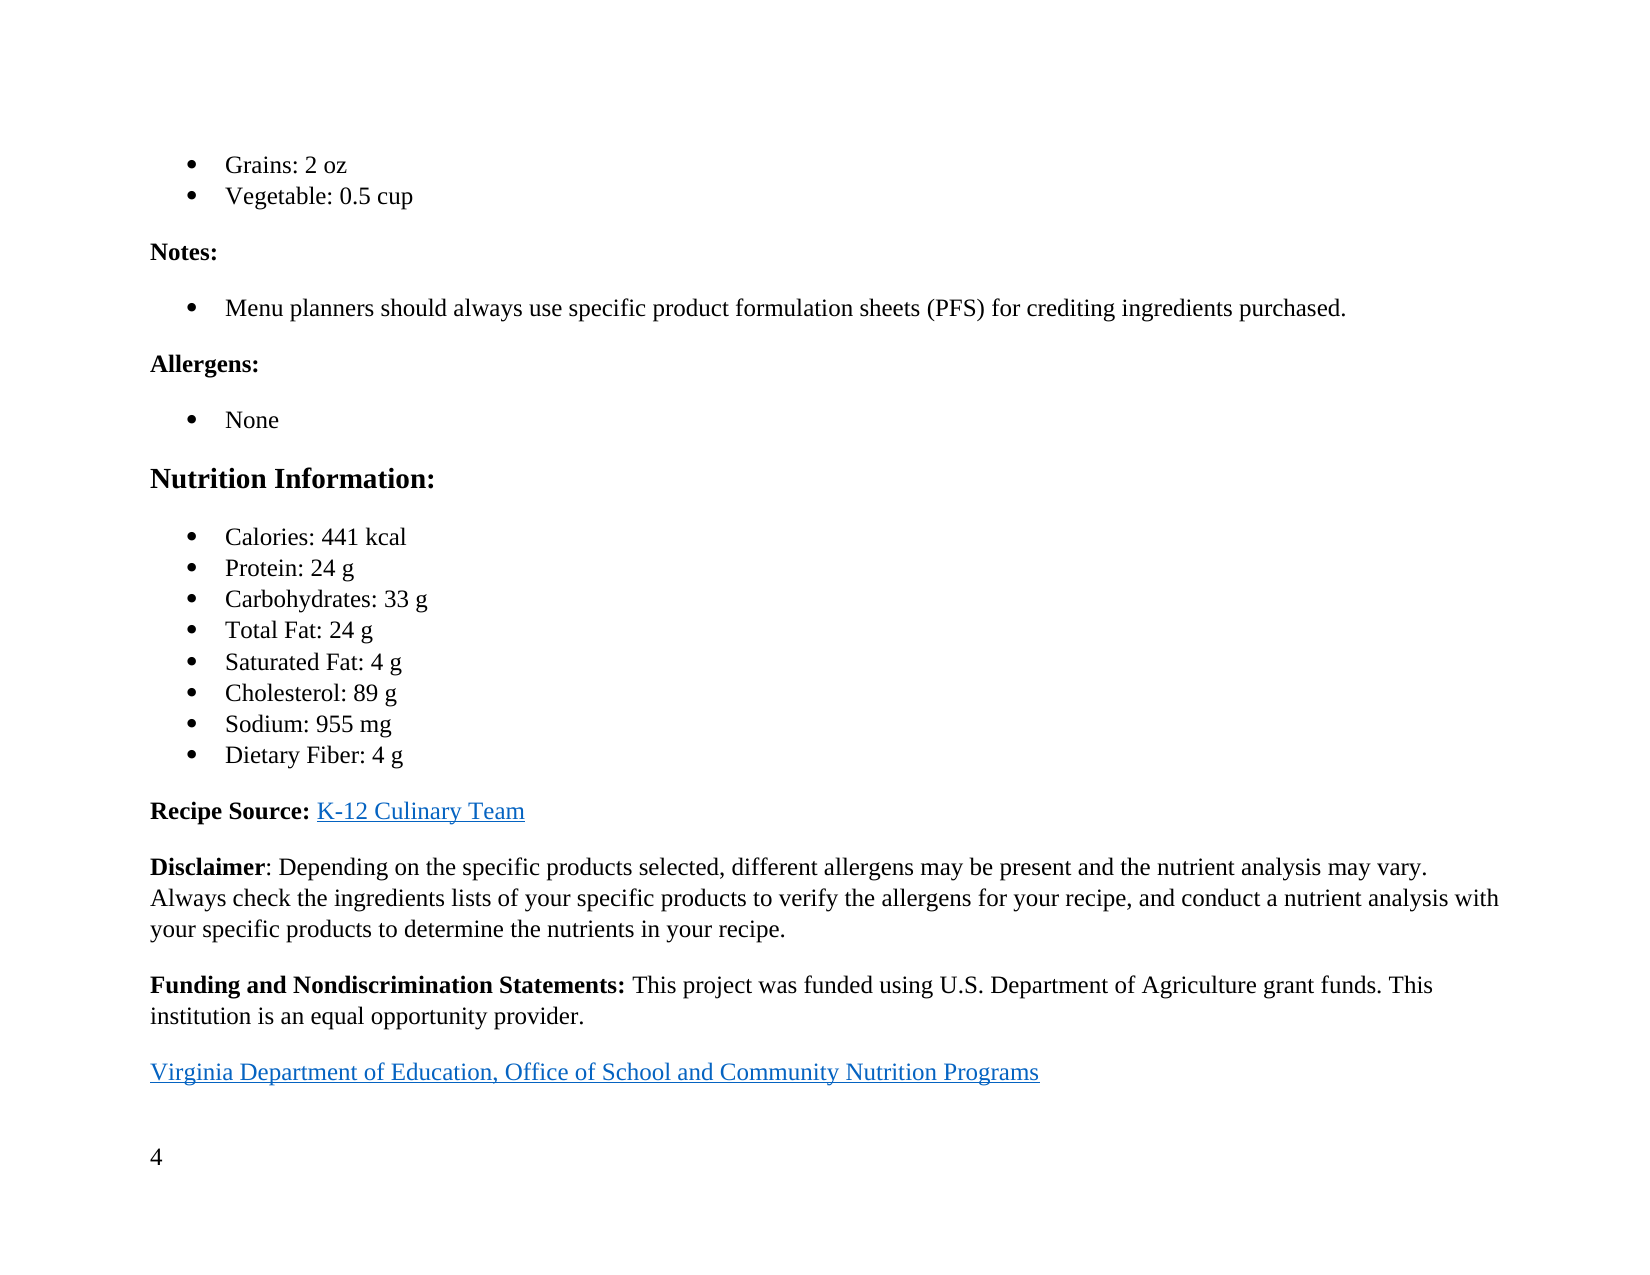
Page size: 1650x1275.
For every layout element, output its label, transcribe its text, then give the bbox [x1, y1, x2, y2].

list Grains: 2 oz [187, 150, 1500, 179]
subtitle Disclaimer: Depending on the specific products selected, different allergens may be present and the nutrient analysis may vary. Always check the ingredients lists of your specific products to verify the allergens for your recipe, and conduct a nutrient analysis with your specific products to determine the nutrients in your recipe. [150, 852, 1500, 943]
subtitle Recipe Source: K-12 Culinary Team [150, 796, 1500, 824]
list Saturated Fat: 4 g [187, 647, 1500, 675]
subtitle Funding and Nondiscrimination Statements: This project was funded using U.S. Department of Agriculture grant funds. This institution is an equal opportunity provider. [150, 970, 1500, 1030]
subtitle Notes: [150, 237, 1500, 266]
list Dietary Fiber: 4 g [187, 740, 1500, 768]
list Calories: 441 kcal [187, 522, 1500, 551]
list Cholesterol: 89 g [187, 678, 1500, 706]
list Sodium: 955 mg [187, 709, 1500, 737]
list Menu planners should always use specific product formulation sheets (PFS) for crediting ingredients purchased. [187, 293, 1500, 322]
list Protein: 24 g [187, 553, 1500, 582]
list Vegetable: 0.5 cup [187, 181, 1500, 210]
list Carbohydrates: 33 g [187, 584, 1500, 613]
list None [187, 405, 1500, 434]
subtitle Virginia Department of Education, Office of School and Community Nutrition Programs [150, 1057, 1500, 1086]
subtitle Allergens: [150, 349, 1500, 378]
list Total Fat: 24 g [187, 616, 1500, 644]
subtitle Nutrition Information: [150, 461, 1500, 495]
